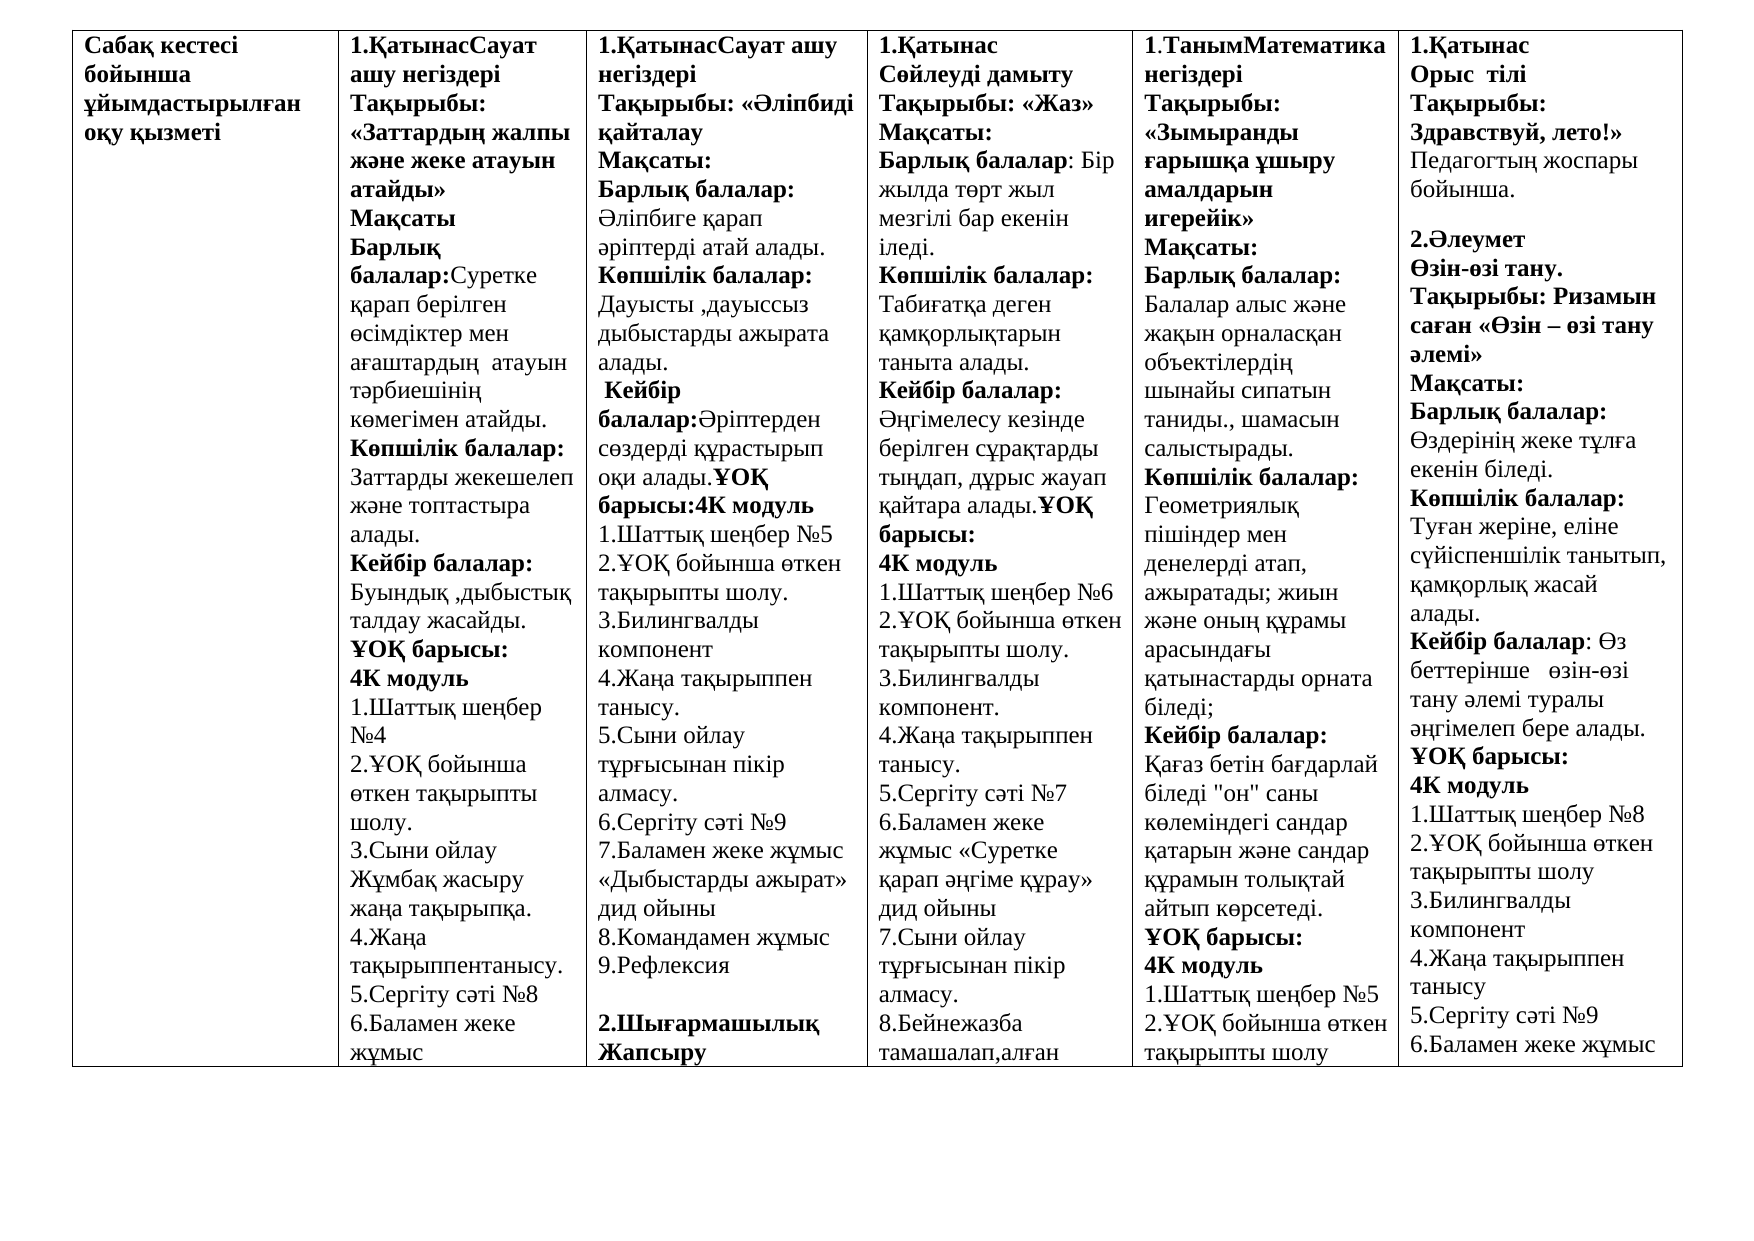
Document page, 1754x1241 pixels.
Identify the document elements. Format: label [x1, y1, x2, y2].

table_cell [587, 31, 867, 1066]
table_cell [868, 31, 1132, 1066]
table_cell [339, 31, 586, 1066]
table_cell [1399, 31, 1682, 1066]
table_cell [1133, 31, 1398, 1066]
table_cell [73, 31, 338, 1066]
